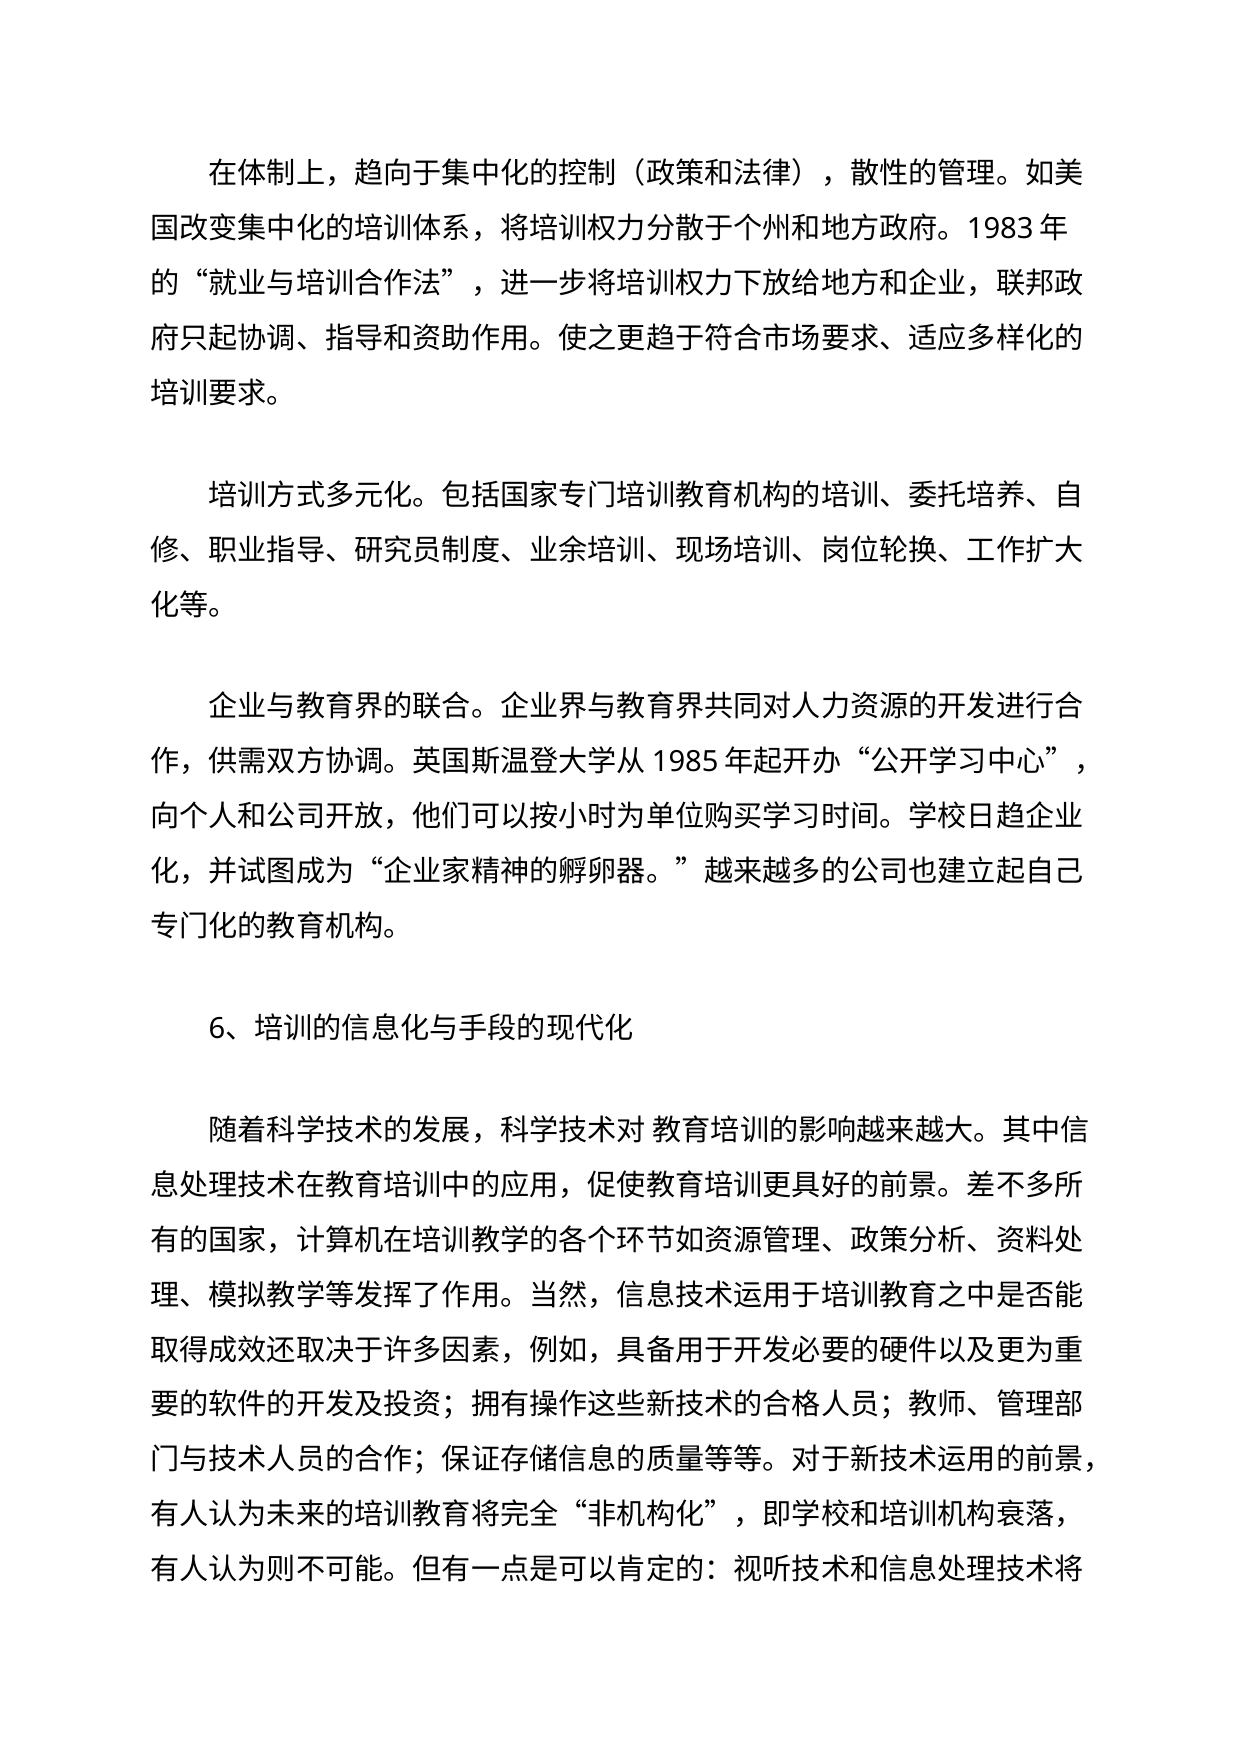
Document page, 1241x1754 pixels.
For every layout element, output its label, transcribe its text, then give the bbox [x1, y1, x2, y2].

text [150, 1106, 1090, 1588]
text 6、培训的信息化与手段的现代化 [150, 1004, 1090, 1047]
text 在体制上，趋向于集中化的控制（政策和法律），散性的管理。如美国改变集中化的培训体系，将培训权力分散于个州和地方政府。1983年的“就业与培训合作法”，进一步将培训权力下放给地方和企业，联邦政府只起协调、指导和资助作用。使之更趋于符合市场要求、适应多样化的培训要求。 [150, 150, 1090, 412]
text 企业与教育界的联合。企业界与教育界共同对人力资源的开发进行合作，供需双方协调。英国斯温登大学从1985年起开办“公开学习中心”，向个人和公司开放，他们可以按小时为单位购买学习时间。学校日趋企业化，并试图成为“企业家精神的孵卵器。”越来越多的公司也建立起自己专门化的教育机构。 [150, 683, 1090, 945]
text 培训方式多元化。包括国家专门培训教育机构的培训、委托培养、自修、职业指导、研究员制度、业余培训、现场培训、岗位轮换、工作扩大化等。 [150, 471, 1090, 623]
